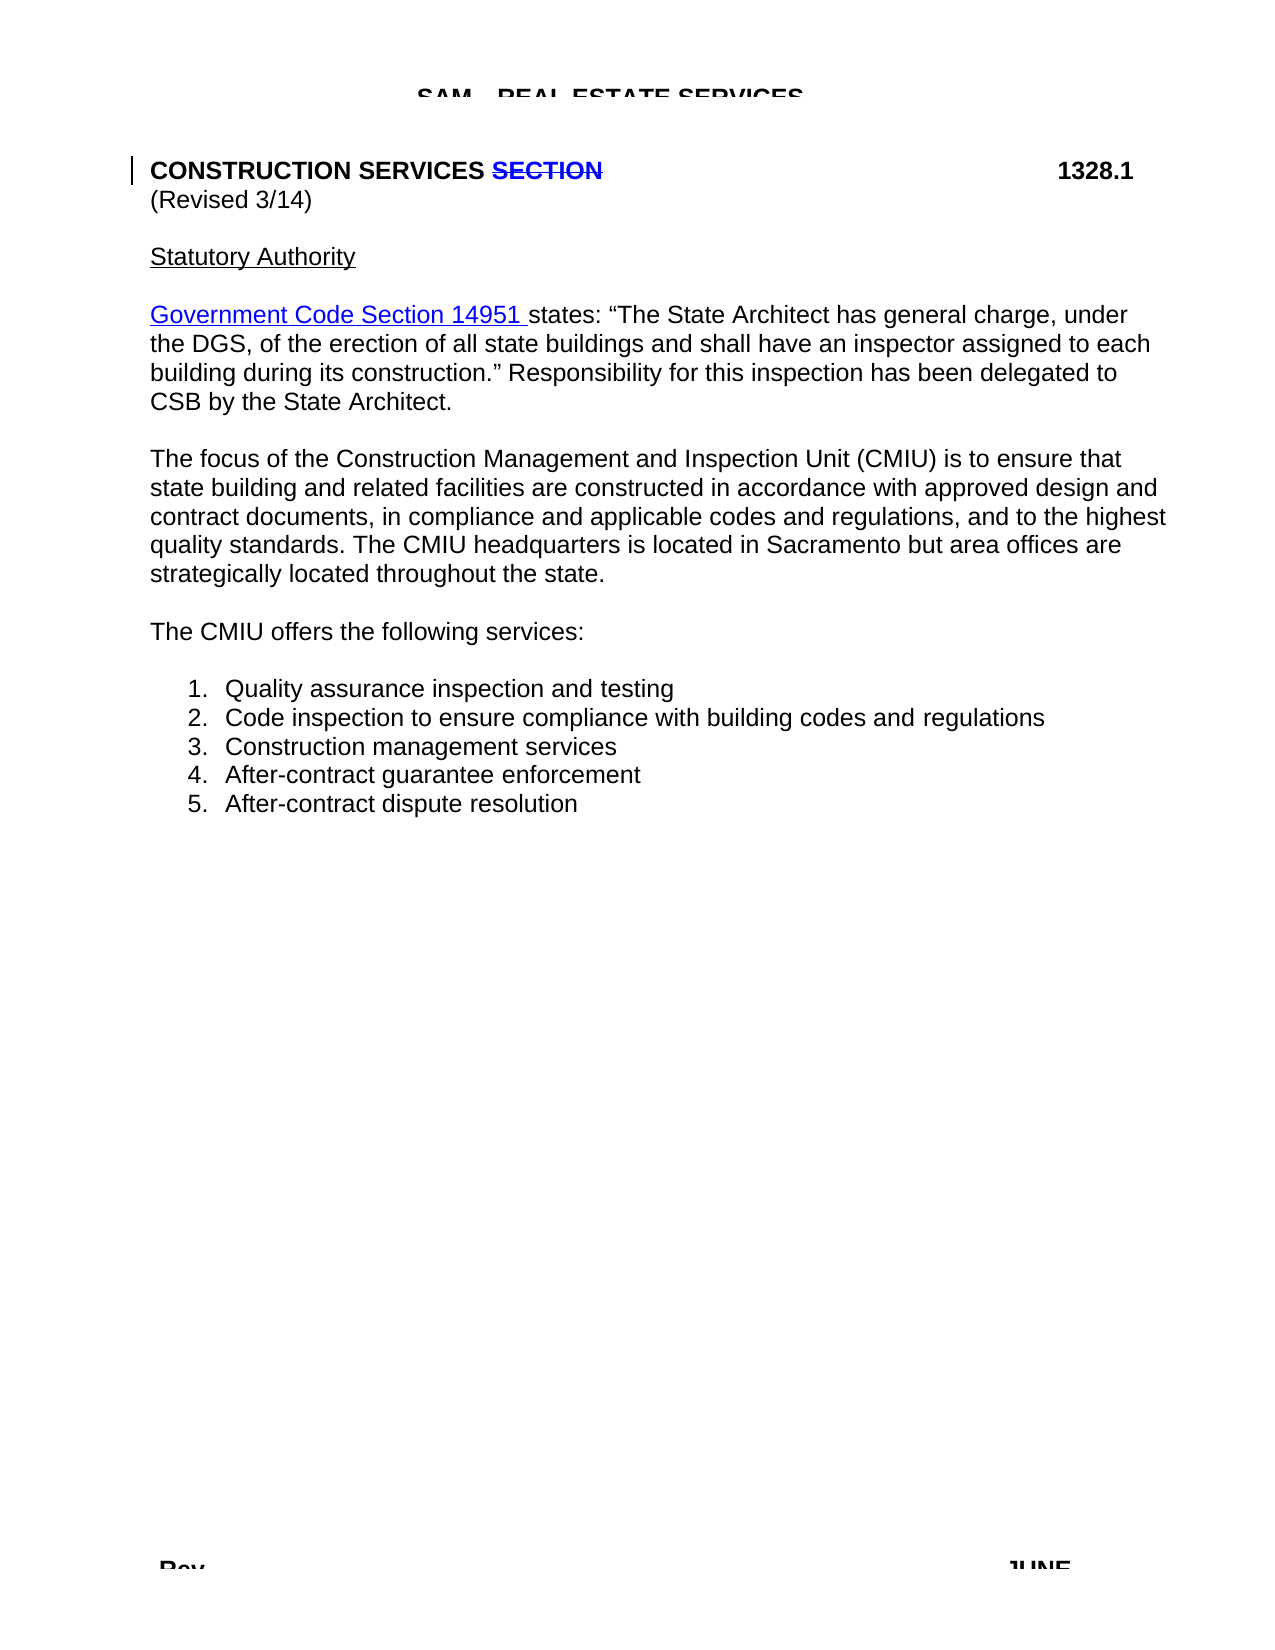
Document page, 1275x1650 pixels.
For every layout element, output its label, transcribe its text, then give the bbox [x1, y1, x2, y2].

subtitle CONSTRUCTION SERVICES SECTION 1328.1 [150, 156, 1177, 184]
text Government Code Section 14951 states: “The State Architect has general charge, under the DGS, of the erection of all state buildings and shall have an inspector assigned to each building during its construction.” Responsibility for this inspection has been delegated to CSB by the State Architect. [150, 300, 1161, 415]
list Quality assurance inspection and testing [187, 674, 1177, 703]
text The focus of the Construction Management and Inspection Unit (CMIU) is to ensure that state building and related facilities are constructed in accordance with approved design and contract documents, in compliance and applicable codes and regulations, and to the highest quality standards. The CMIU headquarters is located in Sacramento but area offices are strategically located throughout the state. [150, 444, 1175, 588]
text The CMIU offers the following services: [150, 617, 1177, 645]
list Construction management services [187, 732, 1177, 760]
text (Revised 3/14) Statutory Authority [150, 184, 358, 271]
list After-contract dispute resolution [187, 789, 1177, 818]
list Code inspection to ensure compliance with building codes and regulations [187, 703, 1177, 732]
list After-contract guarantee enforcement [187, 760, 1177, 789]
